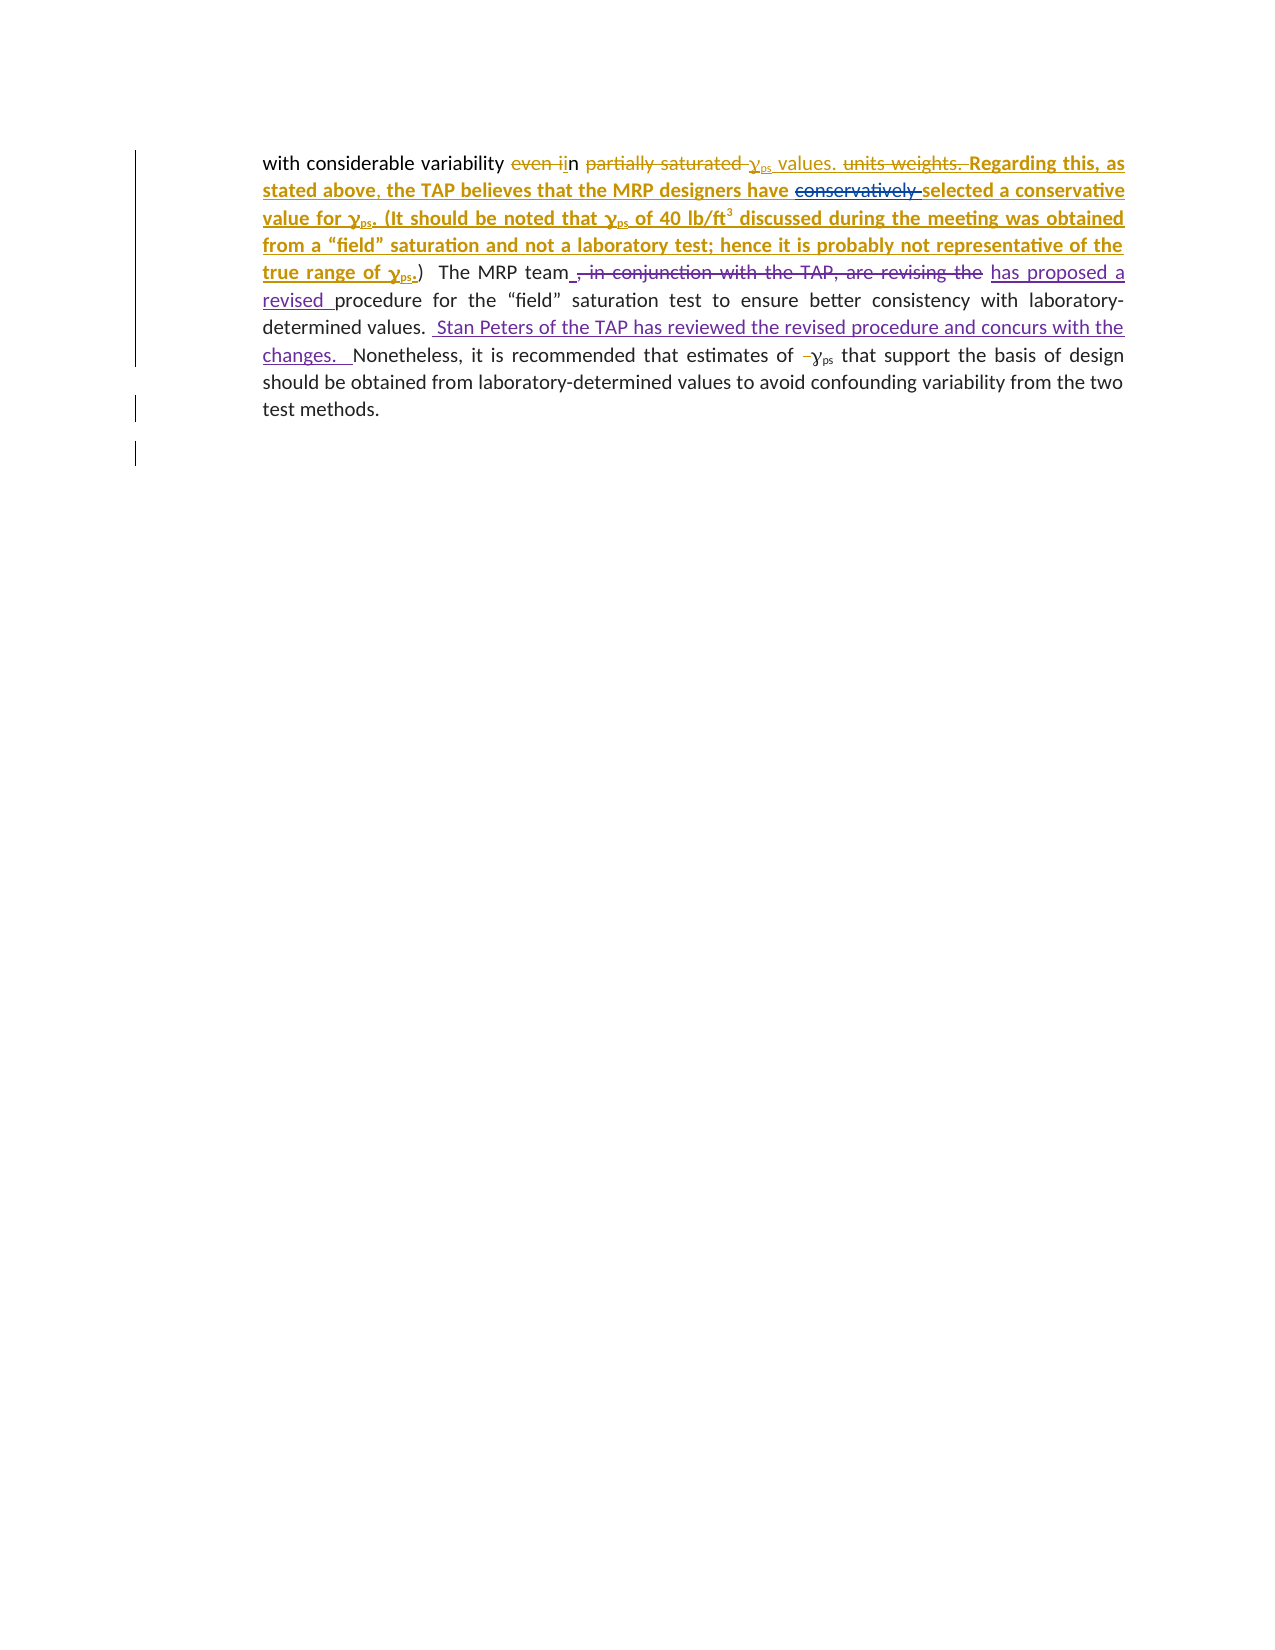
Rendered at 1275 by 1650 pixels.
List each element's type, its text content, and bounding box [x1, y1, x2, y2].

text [262, 150, 1125, 199]
